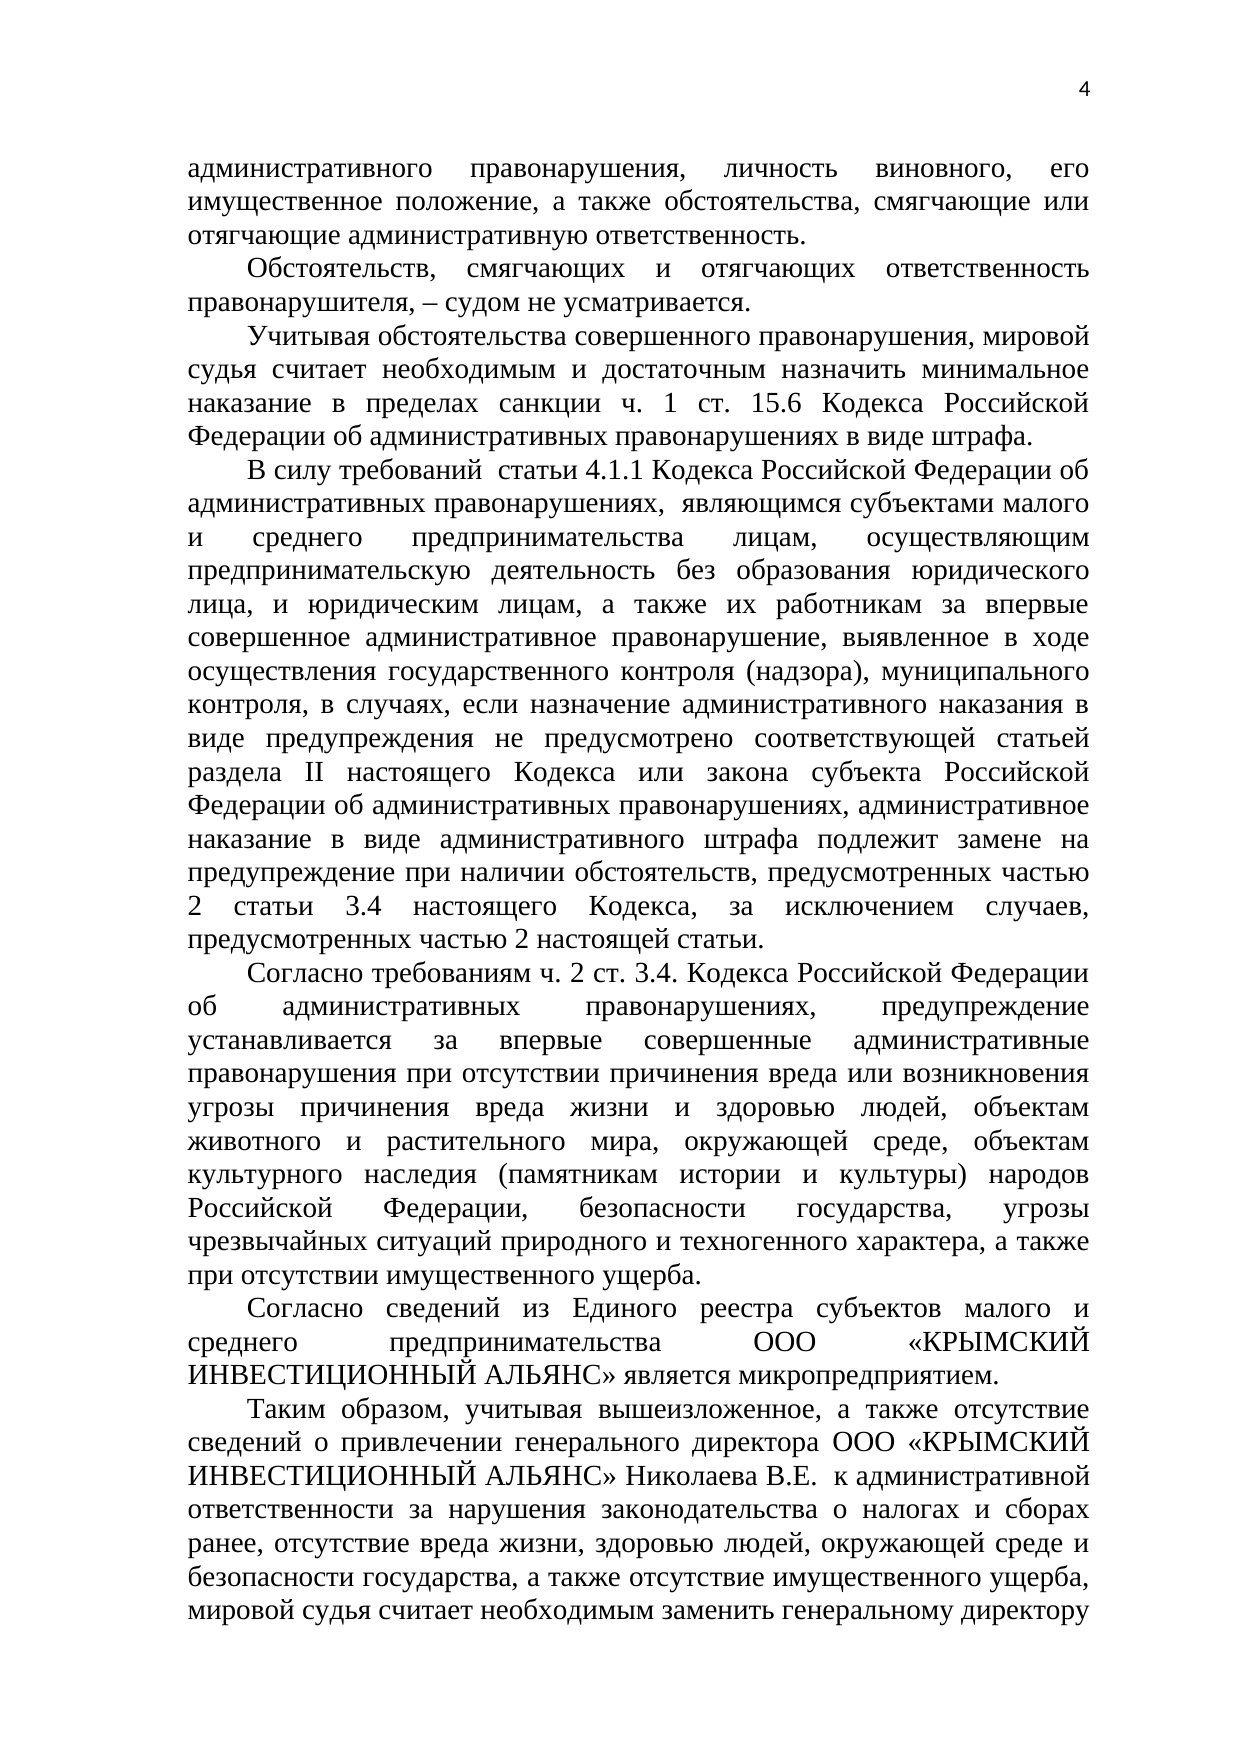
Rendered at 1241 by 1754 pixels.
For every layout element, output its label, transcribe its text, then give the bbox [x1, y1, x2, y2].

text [187, 150, 1090, 251]
text Учитывая обстоятельства совершенного правонарушения, мировой судья считает необходимым и достаточным назначить минимальное наказание в пределах санкции ч. 1 ст. 15.6 Кодекса Российской Федерации об административных правонарушениях в виде штрафа. [187, 318, 1090, 452]
text В силу требований статьи 4.1.1 Кодекса Российской Федерации об административных правонарушениях, являющимся субъектами малого и среднего предпринимательства лицам, осуществляющим предпринимательскую деятельность без образования юридического лица, и юридическим лицам, а также их работникам за впервые совершенное административное правонарушение, выявленное в ходе осуществления государственного контроля (надзора), муниципального контроля, в случаях, если назначение административного наказания в виде предупреждения не предусмотрено соответствующей статьей раздела II настоящего Кодекса или закона субъекта Российской Федерации об административных правонарушениях, административное наказание в виде административного штрафа подлежит замене на предупреждение при наличии обстоятельств, предусмотренных частью 2 статьи 3.4 настоящего Кодекса, за исключением случаев, предусмотренных частью 2 настоящей статьи. [187, 452, 1090, 955]
text Согласно сведений из Единого реестра субъектов малого и среднего предпринимательства ООО «КРЫМСКИЙ ИНВЕСТИЦИОННЫЙ АЛЬЯНС» является микропредприятием. [187, 1290, 1090, 1391]
text Согласно требованиям ч. 2 ст. 3.4. Кодекса Российской Федерации об административных правонарушениях, предупреждение устанавливается за впервые совершенные административные правонарушения при отсутствии причинения вреда или возникновения угрозы причинения вреда жизни и здоровью людей, объектам животного и растительного мира, окружающей среде, объектам культурного наследия (памятникам истории и культуры) народов Российской Федерации, безопасности государства, угрозы чрезвычайных ситуаций природного и техногенного характера, а также при отсутствии имущественного ущерба. [187, 955, 1090, 1290]
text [187, 1391, 1090, 1626]
text Обстоятельств, смягчающих и отягчающих ответственность правонарушителя, – судом не усматривается. [187, 251, 1090, 318]
